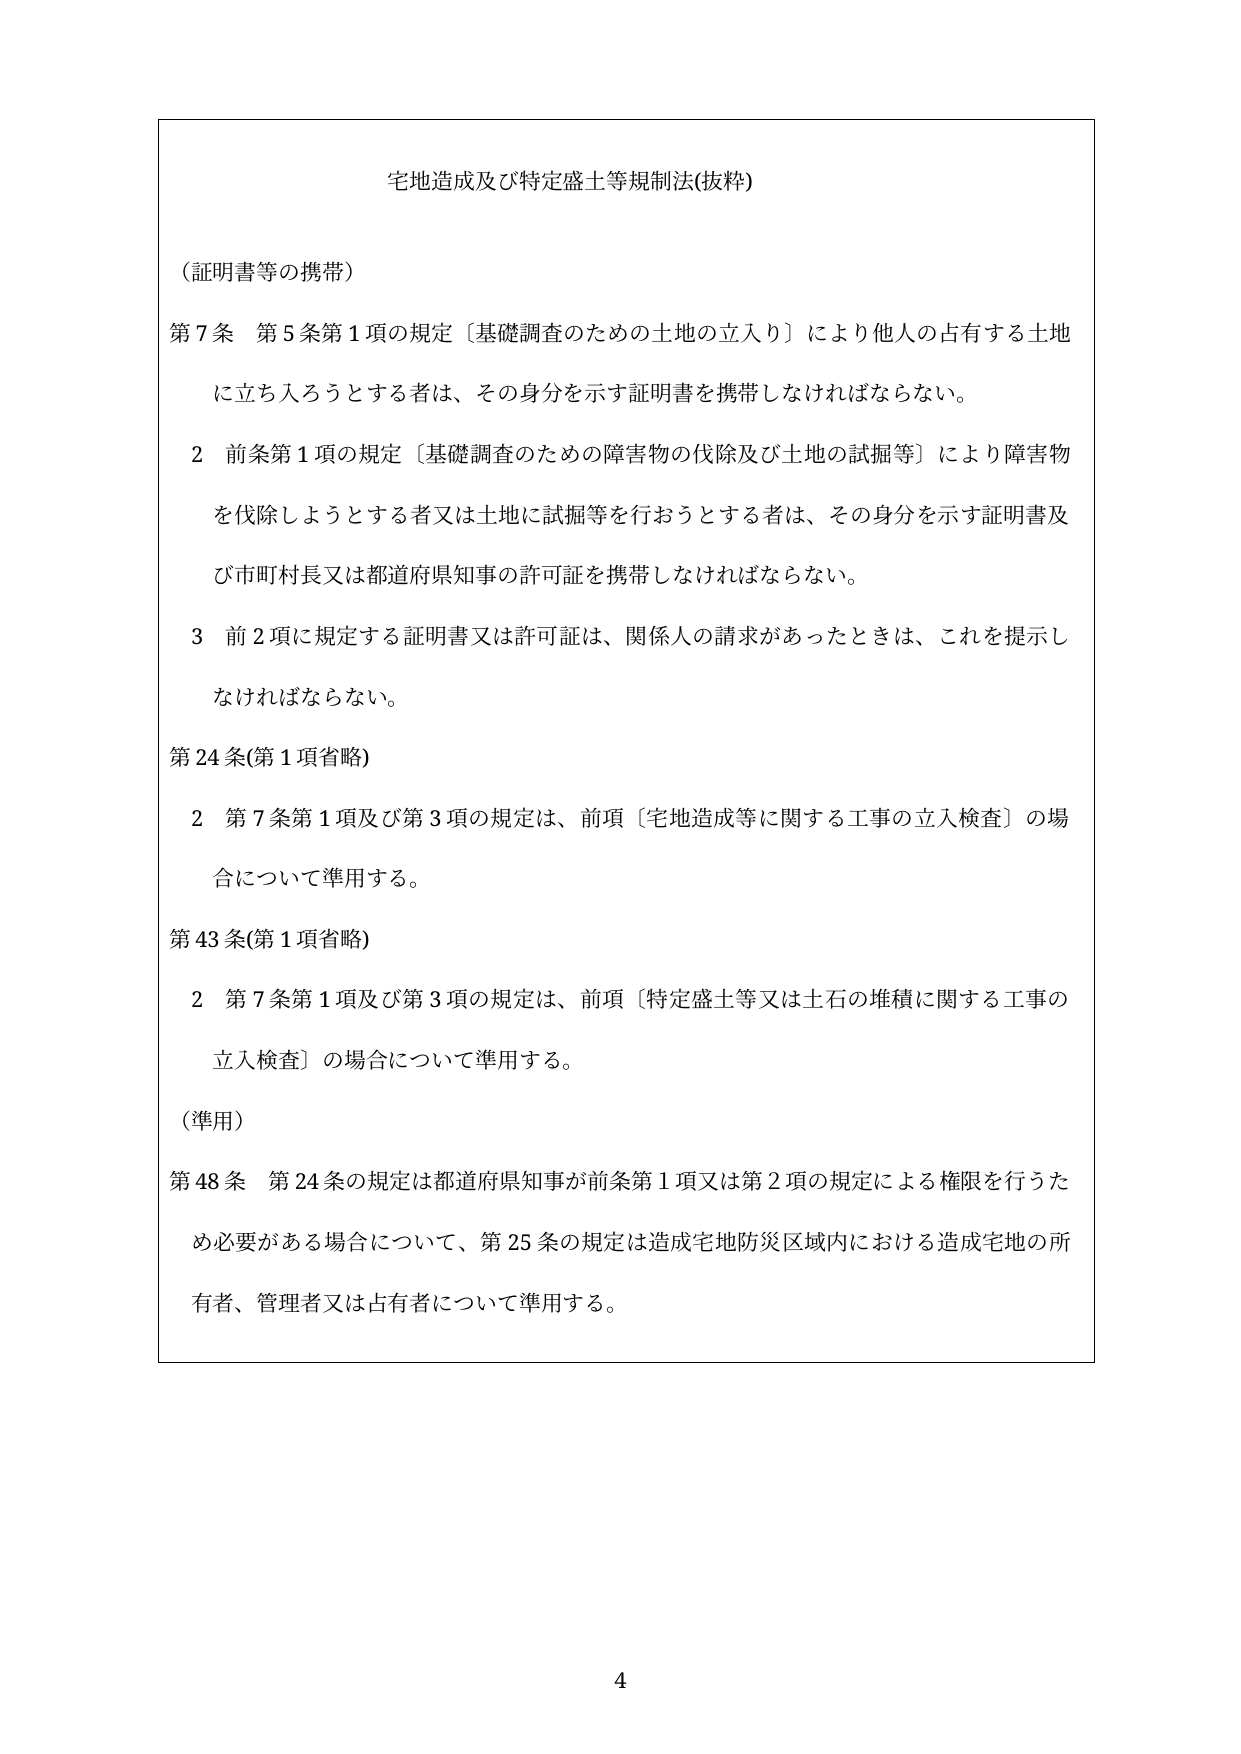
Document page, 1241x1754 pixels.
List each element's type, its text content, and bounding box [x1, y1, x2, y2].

table_header 宅地造成及び特定盛土等規制法(抜粋) （証明書等の携帯） 第7条 第5条第1項の規定〔基礎調査のための土地の立入り〕により他人の占有する土地に立ち入ろうとする者は、その身分を示す証明書を携帯しなければならない。 2 前条第1項の規定〔基礎調査のための障害物の伐除及び土地の試掘等〕により障害物を伐除しようとする者又は土地に試掘等を行おうとする者は、その身分を示す証明書及び市町村長又は都道府県知事の許可証を携帯しなければならない。 3 前2項に規定する証明書又は許可証は、関係人の請求があったときは、これを提示しなければならない。 第24条(第1項省略) 2 第7条第1項及び第3項の規定は、前項〔宅地造成等に関する工事の立入検査〕の場合について準用する。 第43条(第1項省略) 2 第7条第1項及び第3項の規定は、前項〔特定盛土等又は土石の堆積に関する工事の立入検査〕の場合について準用する。 （準用） 第48条 第24条の規定は都道府県知事が前条第１項又は第２項の規定による権限を行うため必要がある場合について、第25条の規定は造成宅地防災区域内における造成宅地の所有者、管理者又は占有者について準用する。 [159, 120, 1094, 1362]
